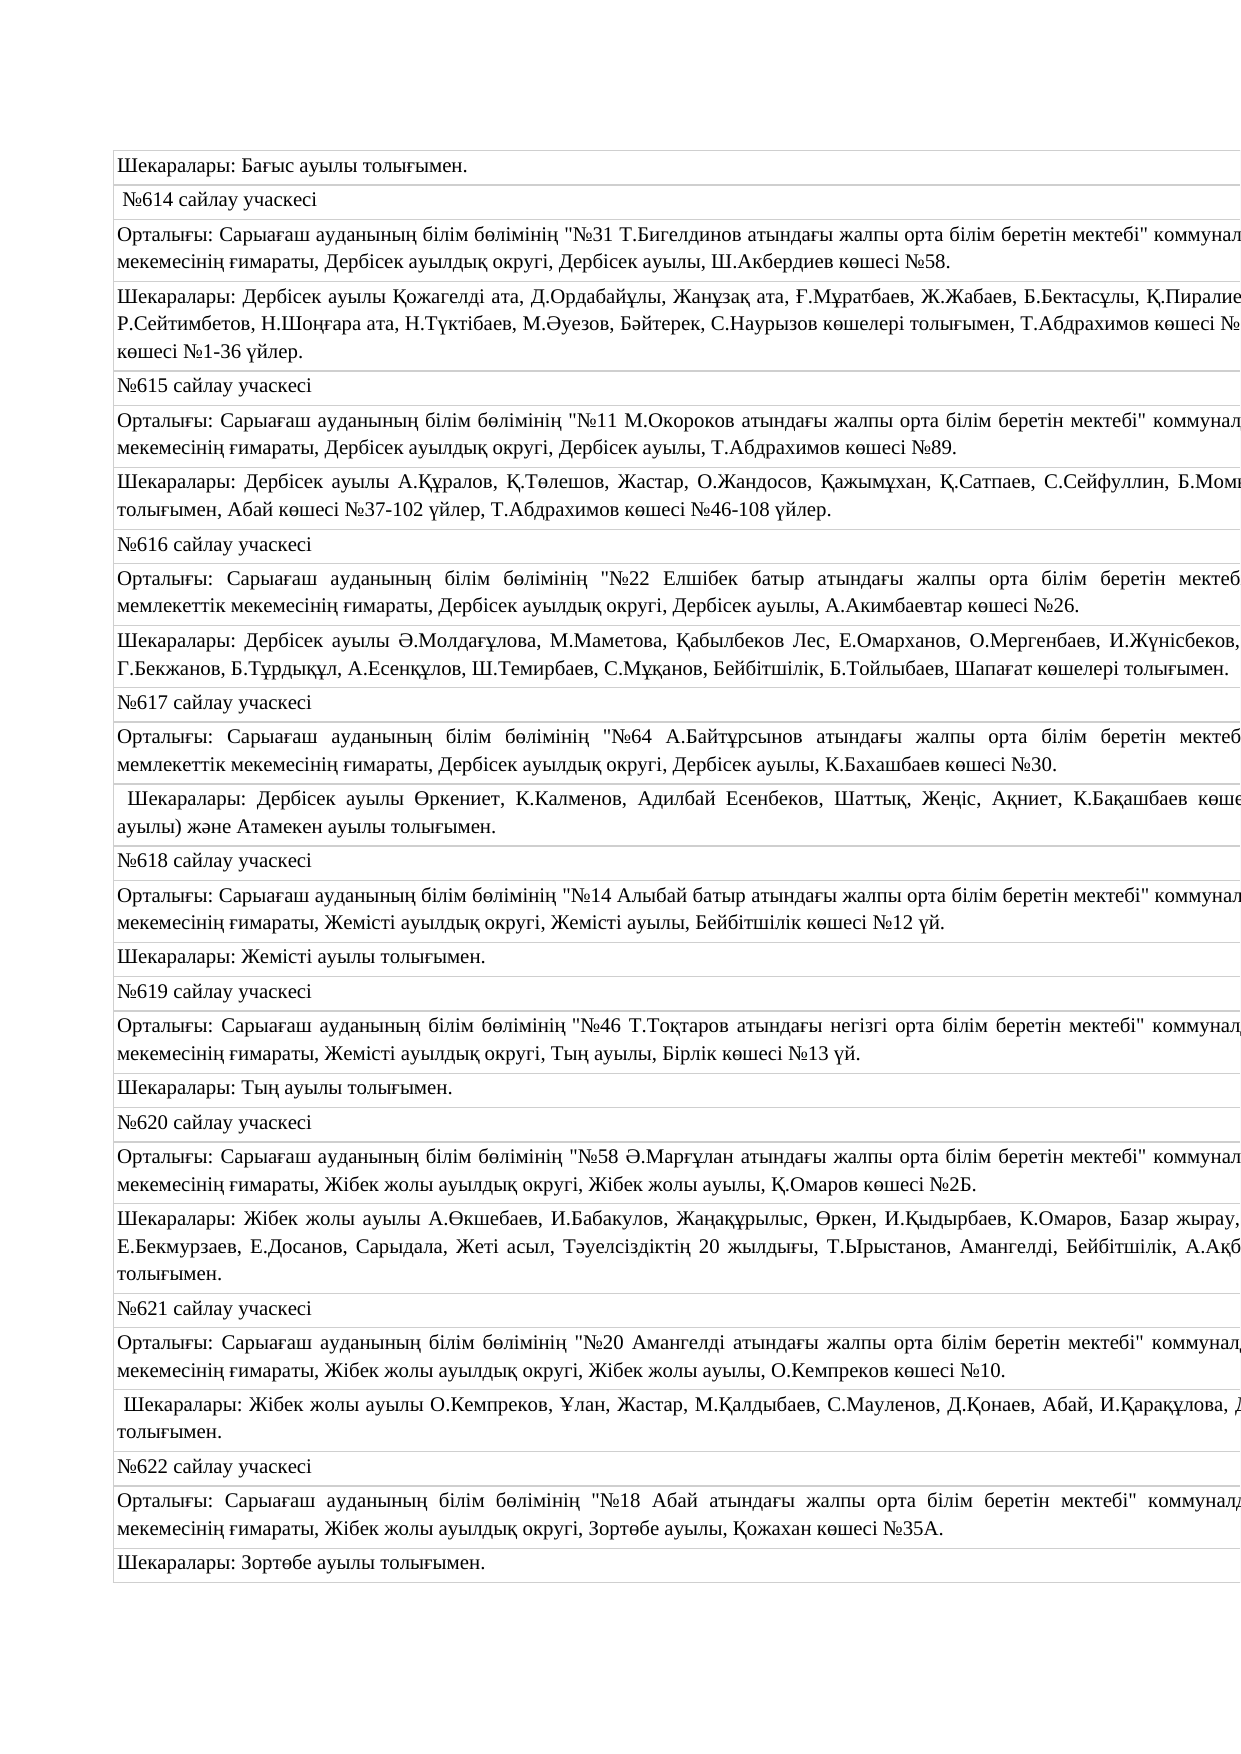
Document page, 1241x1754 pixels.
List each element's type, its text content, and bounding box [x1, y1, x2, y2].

table_cell №618 сайлау учаскесі [114, 847, 1240, 880]
table_cell Шекаралары: Бағыс ауылы толығымен. [114, 151, 1240, 184]
table_cell Шекаралары: Жібек жолы ауылы О.Кемпреков, Ұлан, Жастар, М.Қалдыбаев, С.Мауленов, Д.Қонаев, Абай, И.Қарақұлова, Достық көшелері толығымен. [114, 1390, 1240, 1451]
table_cell №621 сайлау учаскесі [114, 1294, 1240, 1327]
table_cell Шекаралары: Дербісек ауылы А.Құралов, Қ.Төлешов, Жастар, О.Жандосов, Қажымұхан, Қ.Сатпаев, С.Сейфуллин, Б.Момышұлы көшелері толығымен, Абай көшесі №37-102 үйлер, Т.Абдрахимов көшесі №46-108 үйлер. [114, 468, 1240, 529]
table_cell Шекаралары: Дербісек ауылы Ә.Молдағұлова, М.Маметова, Қабылбеков Лес, Е.Омарханов, О.Мергенбаев, И.Жүнісбеков, А.Акимбаевтар, Г.Бекжанов, Б.Тұрдықұл, А.Есенқұлов, Ш.Темирбаев, С.Мұқанов, Бейбітшілік, Б.Тойлыбаев, Шапағат көшелері толығымен. [114, 626, 1240, 687]
table_cell Орталығы: Сарыағаш ауданының білім бөлімінің "№18 Абай атындағы жалпы орта білім беретін мектебі" коммуналдық мемлекеттік мекемесінің ғимараты, Жібек жолы ауылдық округі, Зортөбе ауылы, Қожахан көшесі №35А. [114, 1487, 1240, 1547]
table_cell Орталығы: Сарыағаш ауданының білім бөлімінің "№14 Алыбай батыр атындағы жалпы орта білім беретін мектебі" коммуналдық мемлекеттік мекемесінің ғимараты, Жемісті ауылдық округі, Жемісті ауылы, Бейбітшілік көшесі №12 үй. [114, 881, 1240, 942]
table_cell Орталығы: Сарыағаш ауданының білім бөлімінің "№58 Ә.Марғұлан атындағы жалпы орта білім беретін мектебі" коммуналдық мемлекеттік мекемесінің ғимараты, Жібек жолы ауылдық округі, Жібек жолы ауылы, Қ.Омаров көшесі №2Б. [114, 1143, 1240, 1203]
table_cell Шекаралары: Дербісек ауылы Өркениет, К.Калменов, Адилбай Есенбеков, Шаттық, Жеңіс, Ақниет, К.Бақашбаев көшелері (Ұйымшыл ауылы) және Атамекен ауылы толығымен. [114, 785, 1240, 845]
table_cell №617 сайлау учаскесі [114, 688, 1240, 721]
table_cell Орталығы: Сарыағаш ауданының білім бөлімінің "№31 Т.Бигелдинов атындағы жалпы орта білім беретін мектебі" коммуналдық мемлекеттік мекемесінің ғимараты, Дербісек ауылдық округі, Дербісек ауылы, Ш.Акбердиев көшесі №58. [114, 220, 1240, 281]
table_cell №619 сайлау учаскесі [114, 977, 1240, 1010]
table_cell №616 сайлау учаскесі [114, 530, 1240, 563]
table_cell Орталығы: Сарыағаш ауданының білім бөлімінің "№11 М.Окороков атындағы жалпы орта білім беретін мектебі" коммуналдық мемлекеттік мекемесінің ғимараты, Дербісек ауылдық округі, Дербісек ауылы, Т.Абдрахимов көшесі №89. [114, 406, 1240, 467]
table_cell №614 сайлау учаскесі [114, 186, 1240, 219]
table_cell Шекаралары: Дербісек ауылы Қожагелді ата, Д.Ордабайұлы, Жанұзақ ата, Ғ.Мұратбаев, Ж.Жабаев, Б.Бектасұлы, Қ.Пиралиев, Ш.Акбердиев, Р.Сейтимбетов, Н.Шоңғара ата, Н.Түктібаев, М.Әуезов, Бәйтерек, С.Наурызов көшелері толығымен, Т.Абдрахимов көшесі №1-45 үйлер, Абай көшесі №1-36 үйлер. [114, 282, 1240, 370]
table_cell Шекаралары: Тың ауылы толығымен. [114, 1074, 1240, 1107]
table_cell Шекаралары: Зортөбе ауылы толығымен. [114, 1549, 1240, 1582]
table_cell Орталығы: Сарыағаш ауданының білім бөлімінің "№20 Амангелді атындағы жалпы орта білім беретін мектебі" коммуналдық мемлекеттік мекемесінің ғимараты, Жібек жолы ауылдық округі, Жібек жолы ауылы, О.Кемпреков көшесі №10. [114, 1328, 1240, 1389]
table_cell Орталығы: Сарыағаш ауданының білім бөлімінің "№22 Елшібек батыр атындағы жалпы орта білім беретін мектебі" коммуналдық мемлекеттік мекемесінің ғимараты, Дербісек ауылдық округі, Дербісек ауылы, А.Акимбаевтар көшесі №26. [114, 564, 1240, 625]
table_cell Орталығы: Сарыағаш ауданының білім бөлімінің "№64 А.Байтұрсынов атындағы жалпы орта білім беретін мектебі" коммуналдық мемлекеттік мекемесінің ғимараты, Дербісек ауылдық округі, Дербісек ауылы, К.Бахашбаев көшесі №30. [114, 723, 1240, 783]
table_cell №615 сайлау учаскесі [114, 372, 1240, 405]
table_cell №622 сайлау учаскесі [114, 1452, 1240, 1485]
table_cell Шекаралары: Жемісті ауылы толығымен. [114, 943, 1240, 976]
table_cell Шекаралары: Жібек жолы ауылы А.Өкшебаев, И.Бабакулов, Жаңақұрылыс, Өркен, И.Қыдырбаев, К.Омаров, Базар жырау, Е.Бердімұратов, Е.Бекмурзаев, Е.Досанов, Сарыдала, Жеті асыл, Тәуелсіздіктің 20 жылдығы, Т.Ырыстанов, Амангелді, Бейбітшілік, А.Ақбердиев көшелері толығымен. [114, 1204, 1240, 1293]
table_cell Орталығы: Сарыағаш ауданының білім бөлімінің "№46 Т.Тоқтаров атындағы негізгі орта білім беретін мектебі" коммуналдық мемлекеттік мекемесінің ғимараты, Жемісті ауылдық округі, Тың ауылы, Бірлік көшесі №13 үй. [114, 1012, 1240, 1072]
table_cell №620 сайлау учаскесі [114, 1108, 1240, 1141]
